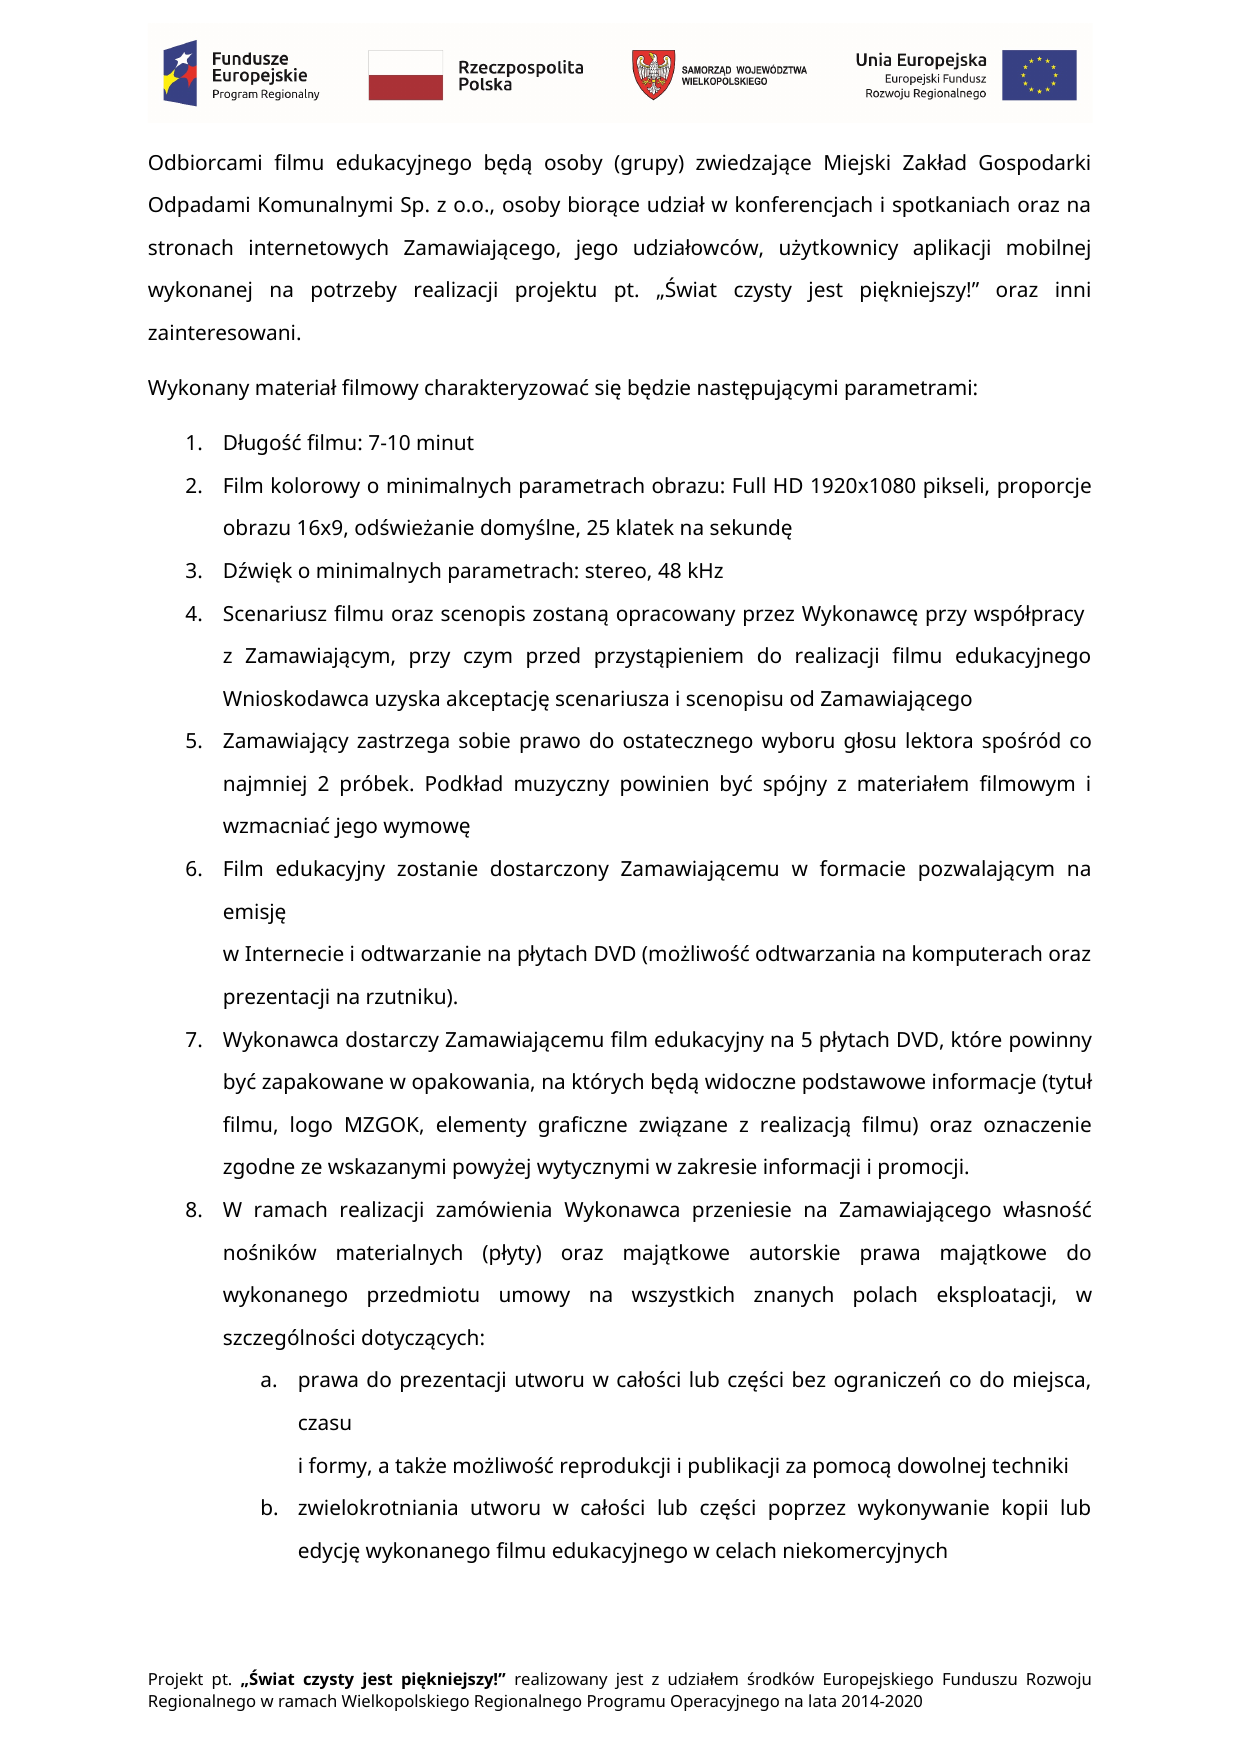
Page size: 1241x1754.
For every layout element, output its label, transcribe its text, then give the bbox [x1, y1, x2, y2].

list Film edukacyjny zostanie dostarczony Zamawiającemu w formacie pozwalającym na emisję w Internecie i odtwarzanie na płytach DVD (możliwość odtwarzania na komputerach oraz prezentacji na rzutniku). [185, 854, 1093, 1011]
list zwielokrotniania utworu w całości lub części poprzez wykonywanie kopii lub edycję wykonanego filmu edukacyjnego w celach niekomercyjnych [260, 1493, 1093, 1564]
list Długość filmu: 7-10 minut [185, 428, 1093, 457]
list Dźwięk o minimalnych parametrach: stereo, 48 kHz [185, 556, 1093, 584]
list Scenariusz filmu oraz scenopis zostaną opracowany przez Wykonawcę przy współpracy z Zamawiającym, przy czym przed przystąpieniem do realizacji filmu edukacyjnego Wnioskodawca uzyska akceptację scenariusza i scenopisu od Zamawiającego [185, 599, 1093, 712]
list W ramach realizacji zamówienia Wykonawca przeniesie na Zamawiającego własność nośników materialnych (płyty) oraz majątkowe autorskie prawa majątkowe do wykonanego przedmiotu umowy na wszystkich znanych polach eksploatacji, w szczególności dotyczących: [185, 1195, 1093, 1351]
picture [147, 23, 1093, 123]
list Zamawiający zastrzega sobie prawo do ostatecznego wyboru głosu lektora spośród co najmniej 2 próbek. Podkład muzyczny powinien być spójny z materiałem filmowym i wzmacniać jego wymowę [185, 726, 1093, 840]
text Odbiorcami filmu edukacyjnego będą osoby (grupy) zwiedzające Miejski Zakład Gospodarki Odpadami Komunalnymi Sp. z o.o., osoby biorące udział w konferencjach i spotkaniach oraz na stronach internetowych Zamawiającego, jego udziałowców, użytkownicy aplikacji mobilnej wykonanej na potrzeby realizacji projektu pt. „Świat czysty jest piękniejszy!” oraz inni zainteresowani. [148, 148, 1093, 346]
list Wykonawca dostarczy Zamawiającemu film edukacyjny na 5 płytach DVD, które powinny być zapakowane w opakowania, na których będą widoczne podstawowe informacje (tytuł filmu, logo MZGOK, elementy graficzne związane z realizacją filmu) oraz oznaczenie zgodne ze wskazanymi powyżej wytycznymi w zakresie informacji i promocji. [185, 1025, 1093, 1181]
list Film kolorowy o minimalnych parametrach obrazu: Full HD 1920x1080 pikseli, proporcje obrazu 16x9, odświeżanie domyślne, 25 klatek na sekundę [185, 471, 1093, 542]
list prawa do prezentacji utworu w całości lub części bez ograniczeń co do miejsca, czasu i formy, a także możliwość reprodukcji i publikacji za pomocą dowolnej techniki [260, 1366, 1093, 1479]
text Wykonany materiał filmowy charakteryzować się będzie następującymi parametrami: [148, 373, 1093, 402]
